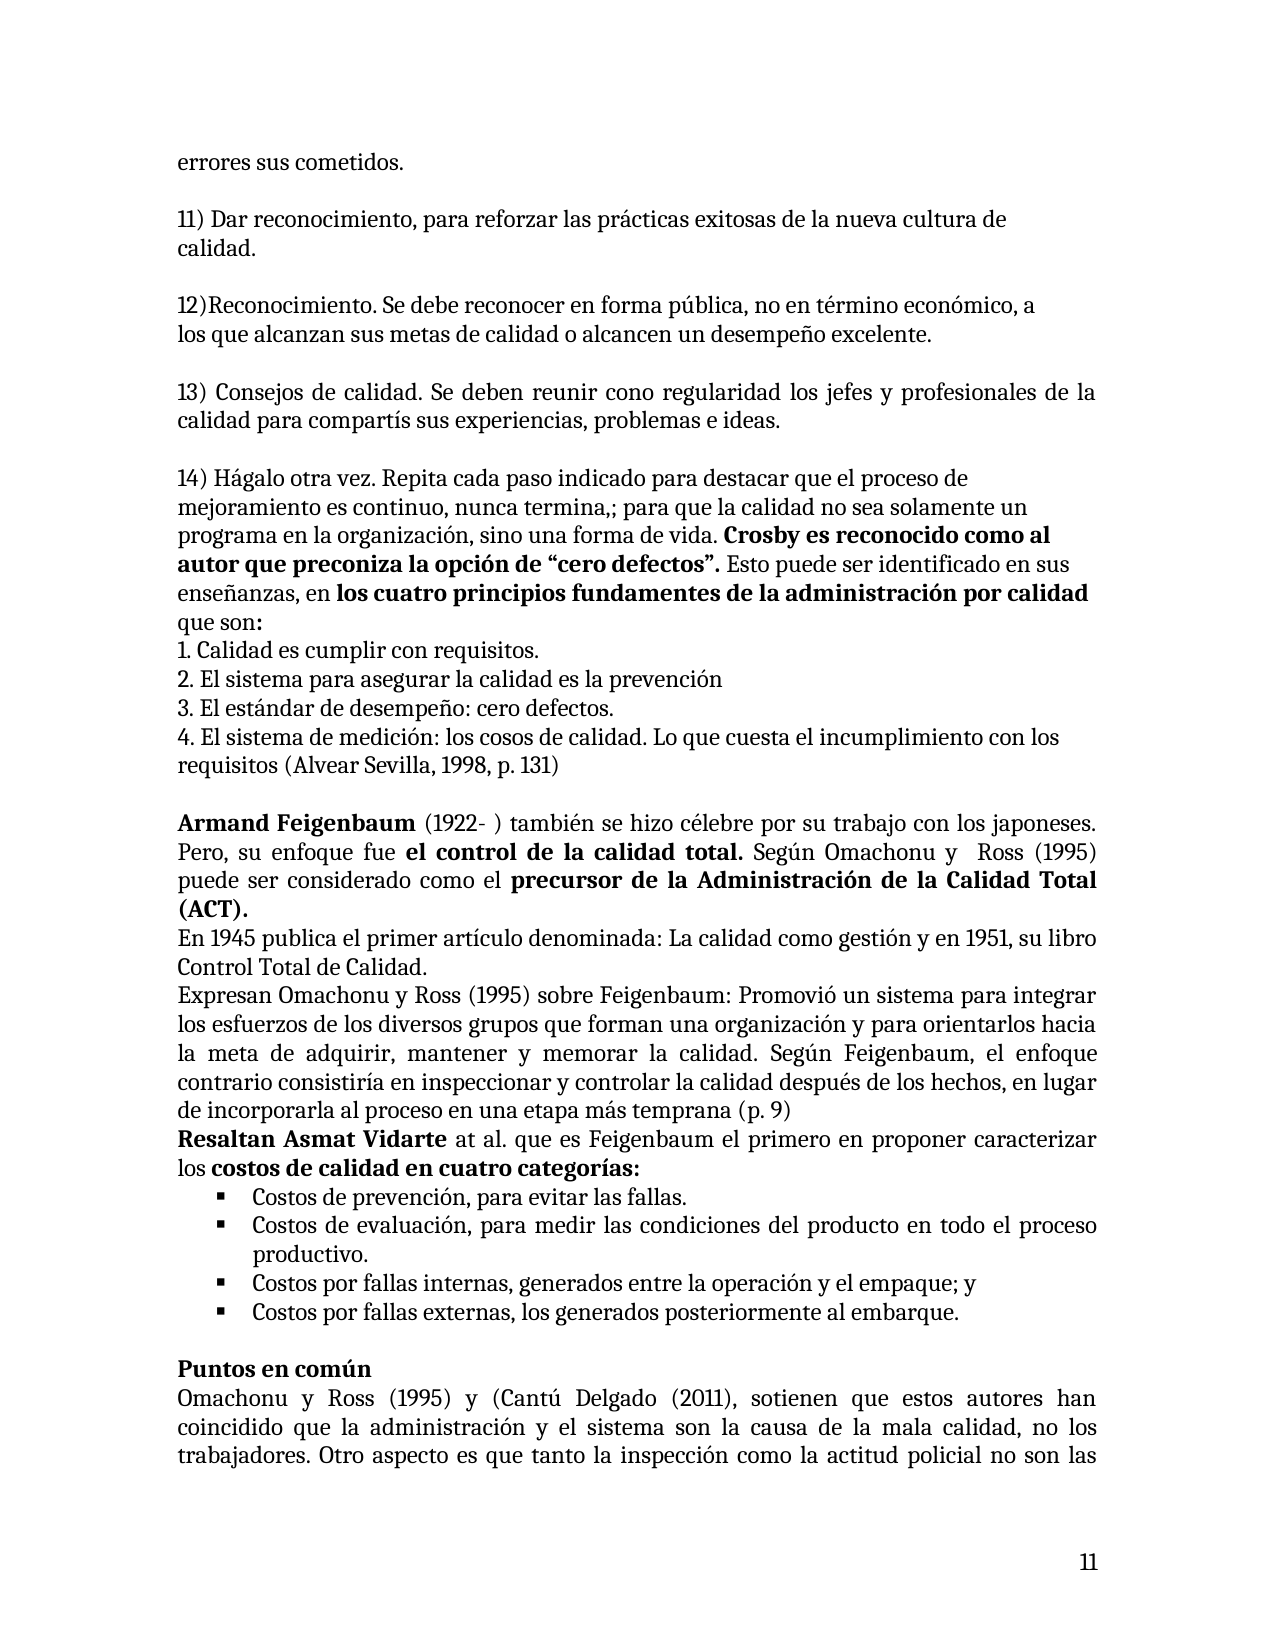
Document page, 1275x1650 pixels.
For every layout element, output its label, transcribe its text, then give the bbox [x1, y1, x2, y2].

text 1. Calidad es cumplir con requisitos. [177, 636, 1098, 665]
text Puntos en común [177, 1355, 1098, 1384]
text 13) Consejos de calidad. Se deben reunir cono regularidad los jefes y profesionales de la calidad para compartís sus experiencias, problemas e ideas. [177, 378, 1098, 435]
text mejoramiento es continuo, nunca termina,; para que la calidad no sea solamente un [177, 493, 1098, 521]
text Resaltan Asmat Vidarte at al. que es Feigenbaum el primero en proponer caracterizar los costos de calidad en cuatro categorías: [177, 1125, 1098, 1183]
list Costos por fallas externas, los generados posteriormente al embarque. [215, 1298, 1098, 1326]
text 11) Dar reconocimiento, para reforzar las prácticas exitosas de la nueva cultura de [177, 205, 1098, 234]
text 3. El estándar de desempeño: cero defectos. [177, 694, 1098, 723]
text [177, 1384, 1098, 1470]
text los que alcanzan sus metas de calidad o alcancen un desempeño excelente. [177, 320, 1098, 349]
text 4. El sistema de medición: los cosos de calidad. Lo que cuesta el incumplimiento con los requisitos (Alvear Sevilla, 1998, p. 131) [177, 723, 1098, 780]
text programa en la organización, sino una forma de vida. Crosby es reconocido como al autor que preconiza la opción de “cero defectos”. Esto puede ser identificado en sus enseñanzas, en los cuatro principios fundamentes de la administración por calidad que son: [177, 521, 1098, 636]
text errores sus cometidos. [177, 148, 1098, 176]
text 12)Reconocimiento. Se debe reconocer en forma pública, no en término económico, a [177, 291, 1098, 320]
text 2. El sistema para asegurar la calidad es la prevención [177, 665, 1098, 694]
text Armand Feigenbaum (1922- ) también se hizo célebre por su trabajo con los japoneses. Pero, su enfoque fue el control de la calidad total. Según Omachonu y Ross (1995) puede ser considerado como el precursor de la Administración de la Calidad Total (ACT). [177, 809, 1098, 924]
text En 1945 publica el primer artículo denominada: La calidad como gestión y en 1951, su libro Control Total de Calidad. [177, 924, 1098, 981]
text 14) Hágalo otra vez. Repita cada paso indicado para destacar que el proceso de [177, 464, 1098, 493]
text calidad. [177, 234, 1098, 263]
text Expresan Omachonu y Ross (1995) sobre Feigenbaum: Promovió un sistema para integrar los esfuerzos de los diversos grupos que forman una organización y para orientarlos hacia la meta de adquirir, mantener y memorar la calidad. Según Feigenbaum, el enfoque contrario consistiría en inspeccionar y controlar la calidad después de los hechos, en lugar de incorporarla al proceso en una etapa más temprana (p. 9) [177, 981, 1098, 1125]
list Costos de prevención, para evitar las fallas. [215, 1183, 1098, 1211]
list Costos por fallas internas, generados entre la operación y el empaque; y [215, 1269, 1098, 1298]
list Costos de evaluación, para medir las condiciones del producto en todo el proceso productivo. [215, 1211, 1098, 1269]
